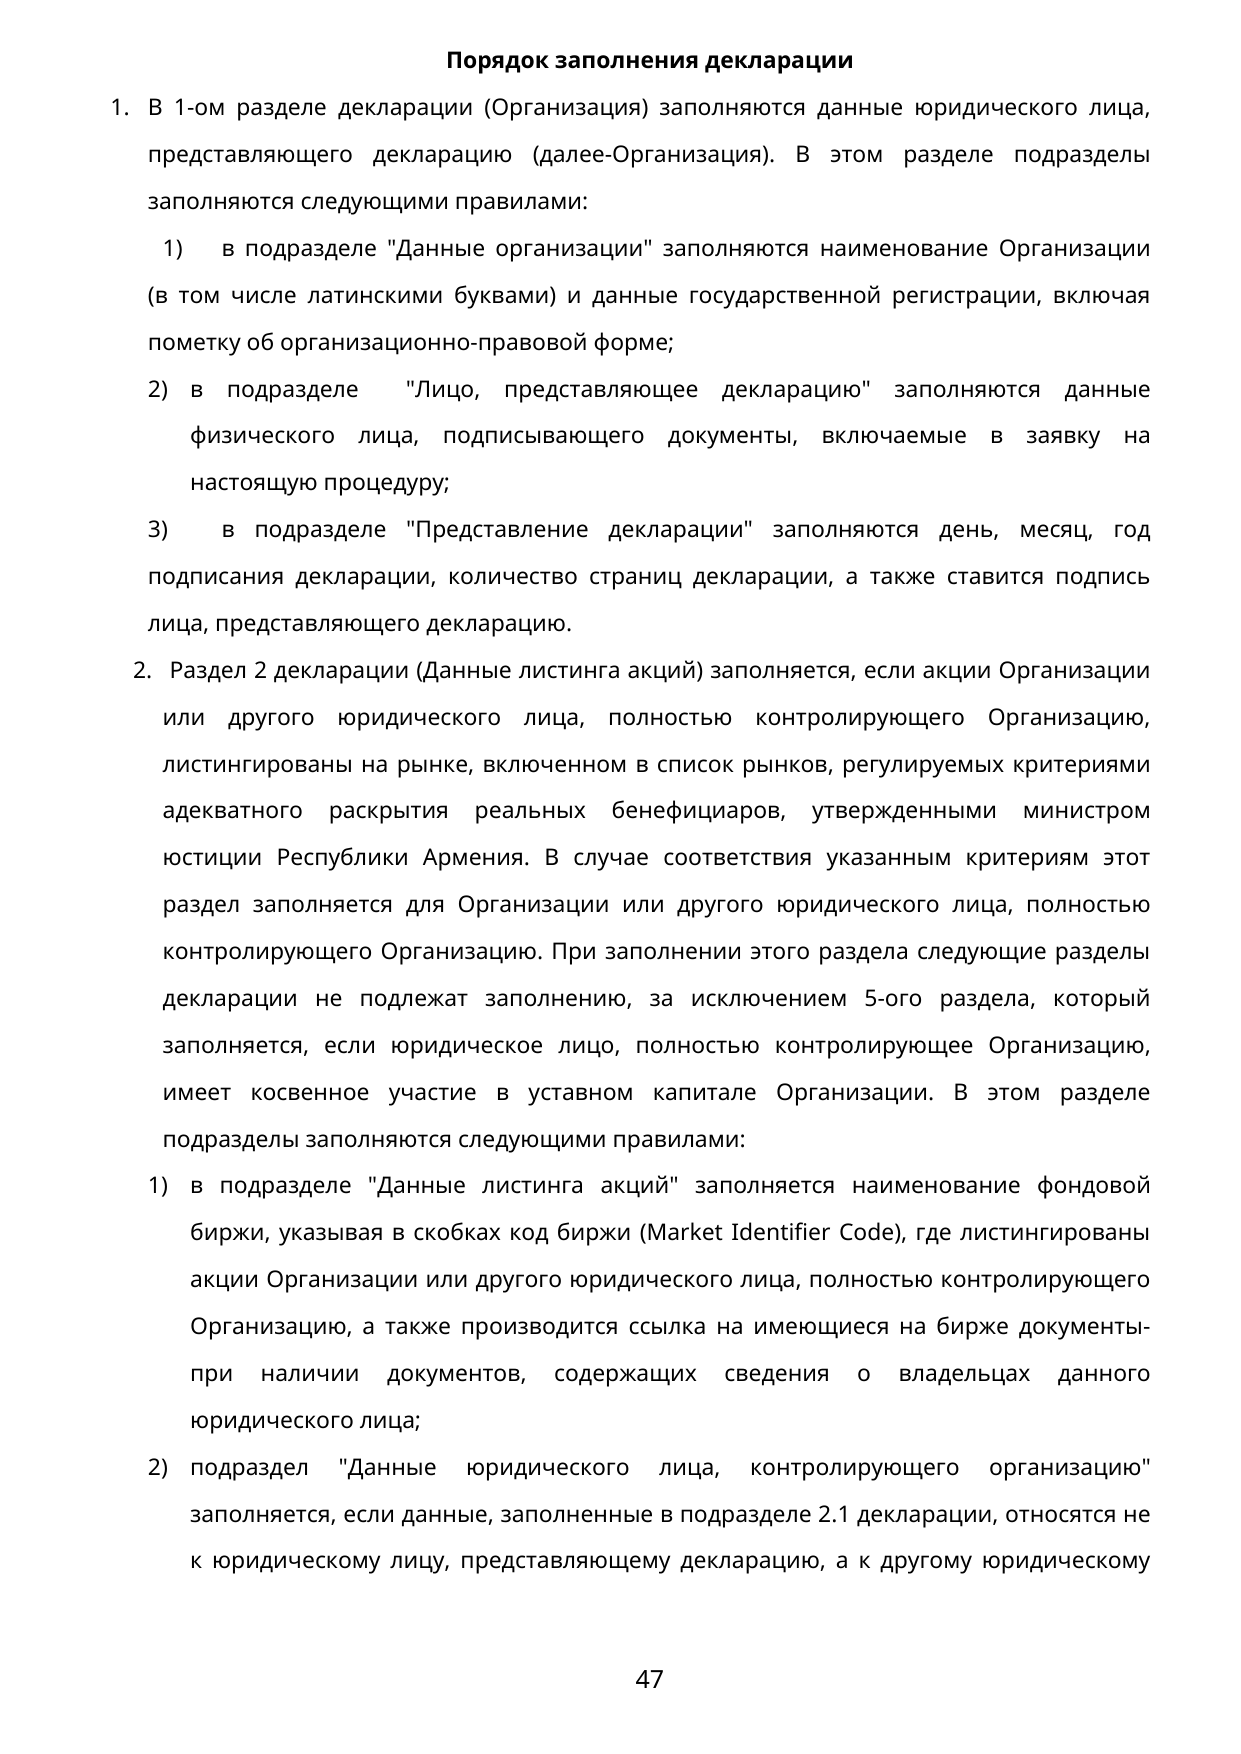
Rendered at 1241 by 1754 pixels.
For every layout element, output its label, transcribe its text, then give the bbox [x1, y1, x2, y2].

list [148, 1451, 1152, 1576]
list в подразделе "Представление декларации" заполняются день, месяц, год подписания декларации, количество страниц декларации, а также ставится подпись лица, представляющего декларацию. [148, 513, 1152, 638]
list Раздел 2 декларации (Данные листинга акций) заполняется, если акции Организации или другого юридического лица, полностью контролирующего Организацию, листингированы на рынке, включенном в список рынков, регулируемых критериями адекватного раскрытия реальных бенефициаров, утвержденными министром юстиции Республики Армения. В случае соответствия указанным критериям этот раздел заполняется для Организации или другого юридического лица, полностью контролирующего Организацию. При заполнении этого раздела следующие разделы декларации не подлежат заполнению, за исключением 5-ого раздела, который заполняется, если юридическое лицо, полностью контролирующее Организацию, имеет косвенное участие в уставном капитале Организации. В этом разделе подразделы заполняются следующими правилами: [133, 654, 1152, 1154]
list в подразделе "Лицо, представляющее декларацию" заполняются данные физического лица, подписывающего документы, включаемые в заявку на настоящую процедуру; [148, 372, 1152, 497]
list в подразделе "Данные организации" заполняются наименование Организации (в том числе латинскими буквами) и данные государственной регистрации, включая пометку об организационно-правовой форме; [148, 232, 1152, 357]
text Порядок заполнения декларации [148, 44, 1152, 76]
list В 1-ом разделе декларации (Организация) заполняются данные юридического лица, представляющего декларацию (далее-Организация). В этом разделе подразделы заполняются следующими правилами: [110, 91, 1152, 216]
list в подразделе "Данные листинга акций" заполняется наименование фондовой биржи, указывая в скобках код биржи (Market Identifier Code), где листингированы акции Организации или другого юридического лица, полностью контролирующего Организацию, а также производится ссылка на имеющиеся на бирже документы-при наличии документов, содержащих сведения о владельцах данного юридического лица; [148, 1169, 1152, 1435]
